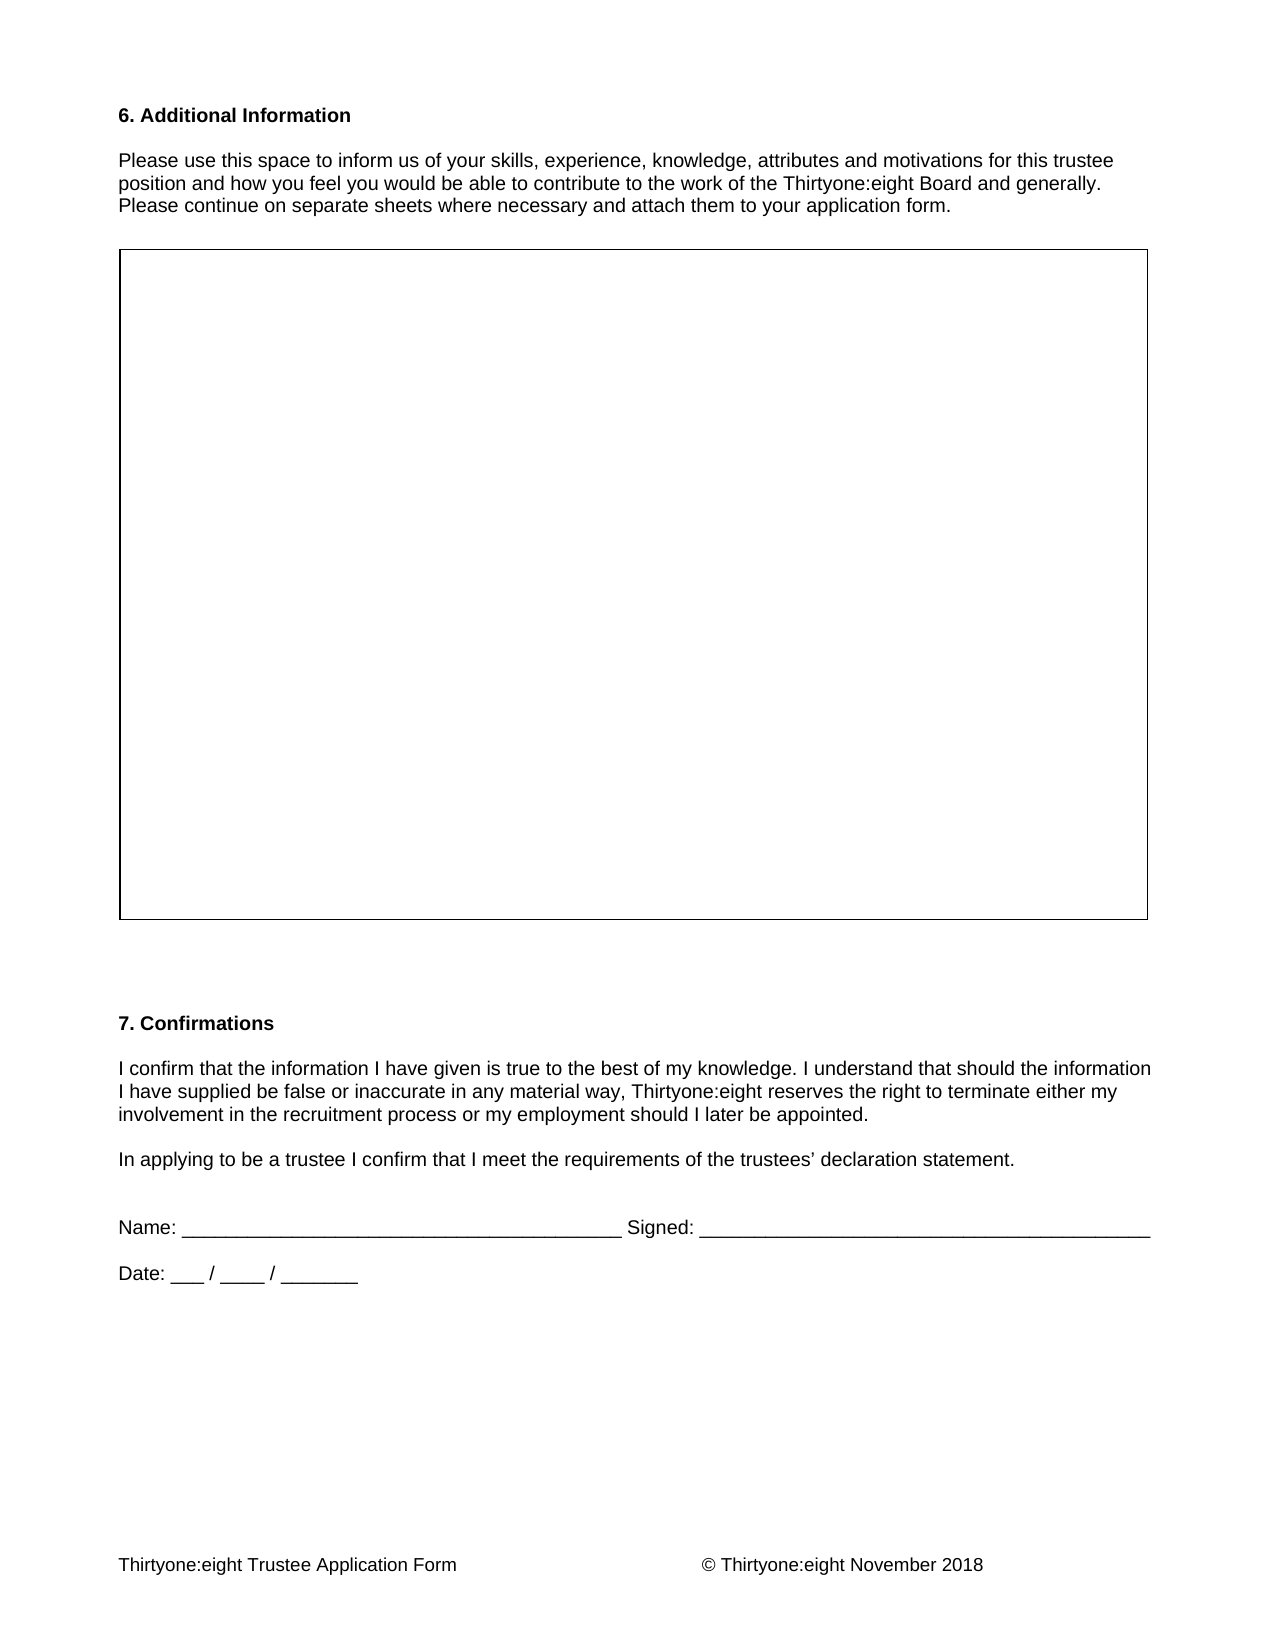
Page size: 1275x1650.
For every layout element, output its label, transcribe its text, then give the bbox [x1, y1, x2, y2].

text I confirm that the information I have given is true to the best of my knowledge. I understand that should the information I have supplied be false or inaccurate in any material way, Thirtyone:eight reserves the right to terminate either my involvement in the recruitment process or my employment should I later be appointed. [118, 1057, 1157, 1125]
text 7. Confirmations [118, 1012, 1157, 1034]
text Please use this space to inform us of your skills, experience, knowledge, attributes and motivations for this trustee position and how you feel you would be able to contribute to the work of the Thirtyone:eight Board and generally. Please continue on separate sheets where necessary and attach them to your application form. [118, 149, 1157, 217]
text Name: ________________________________________ Signed: _________________________________________ [118, 1216, 1157, 1239]
text 6. Additional Information [118, 103, 1157, 126]
text In applying to be a trustee I confirm that I meet the requirements of the trustees’ declaration statement. [118, 1148, 1157, 1171]
text Date: ___ / ____ / _______ [118, 1262, 1157, 1284]
